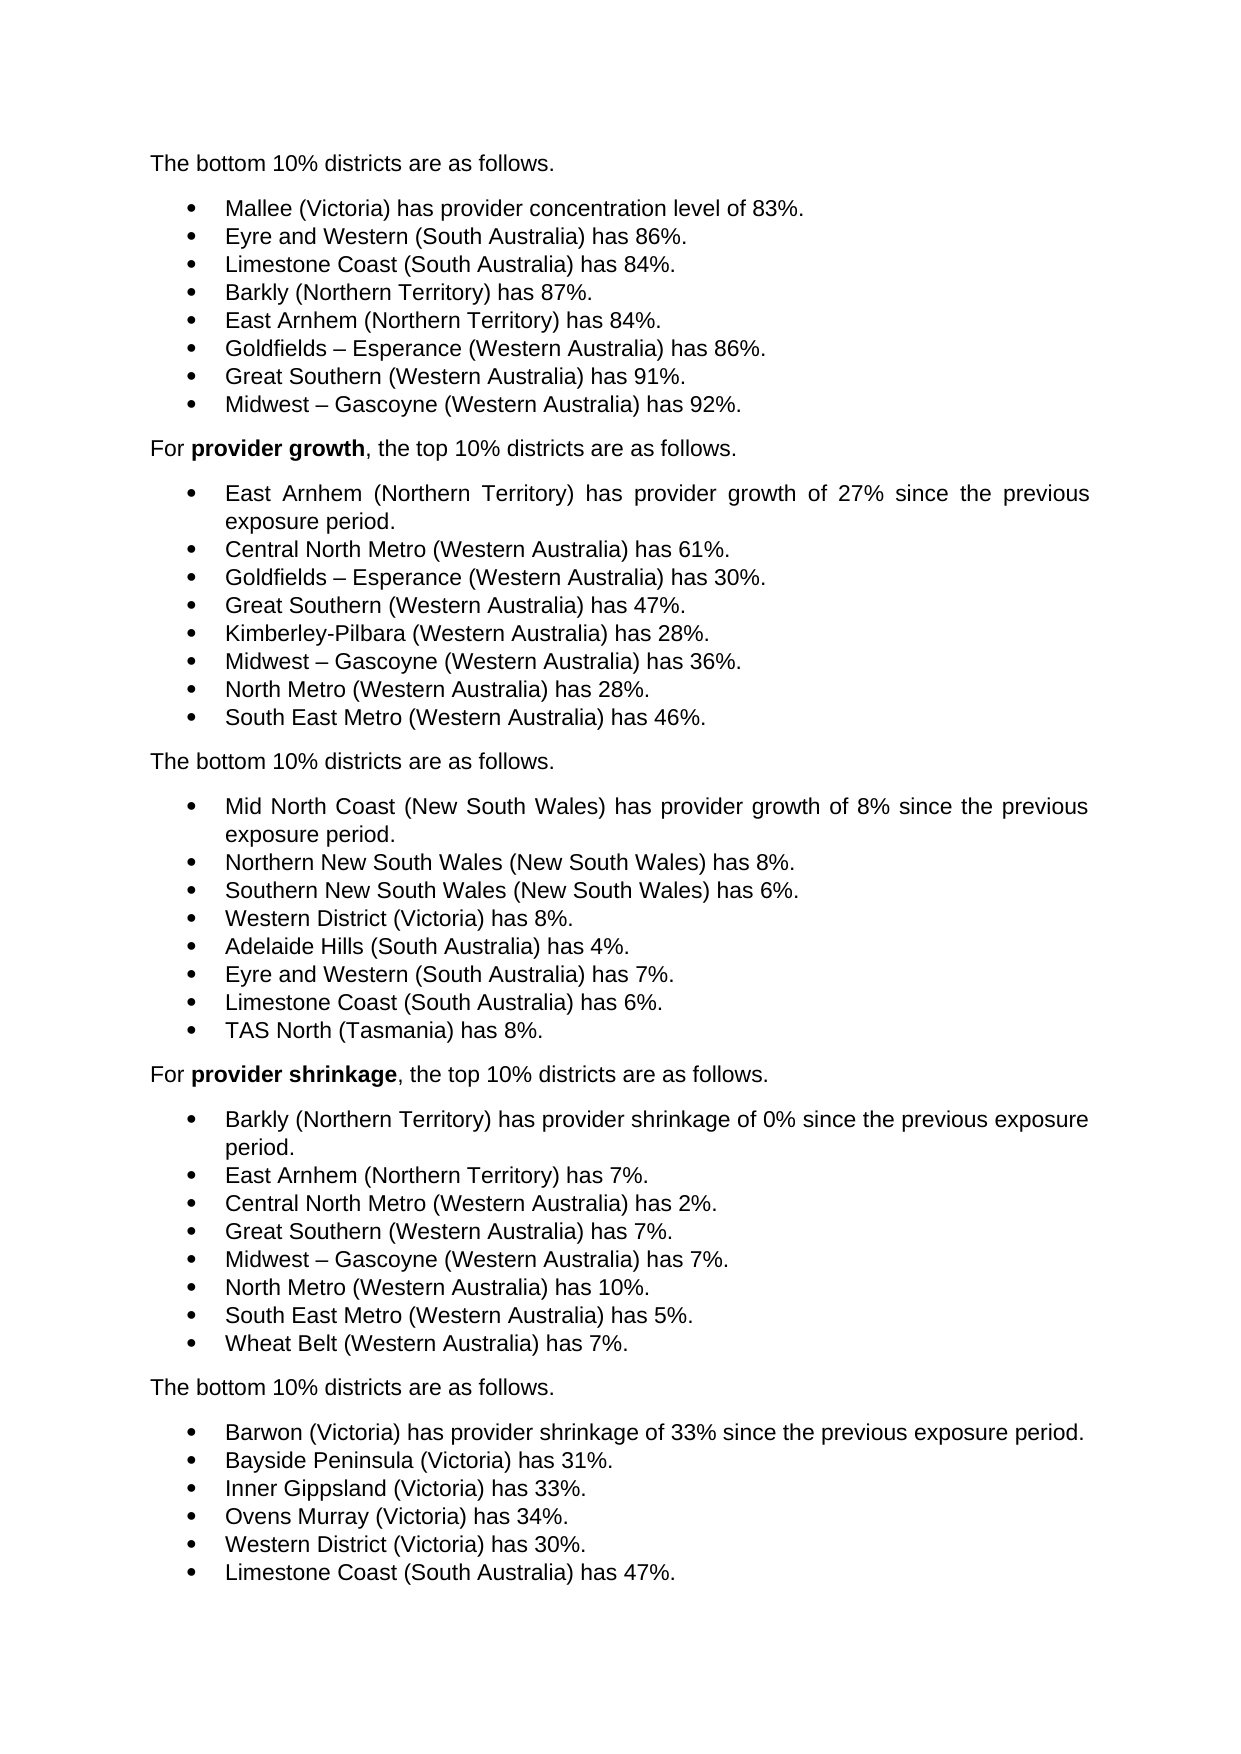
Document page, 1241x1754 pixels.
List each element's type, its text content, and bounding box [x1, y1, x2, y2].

list Inner Gippsland (Victoria) has 33%. [187, 1475, 1090, 1501]
list Ovens Murray (Victoria) has 34%. [187, 1503, 1090, 1529]
list Western District (Victoria) has 8%. [187, 905, 1090, 931]
list Central North Metro (Western Australia) has 2%. [187, 1190, 1090, 1216]
list Great Southern (Western Australia) has 7%. [187, 1218, 1090, 1244]
list Adelaide Hills (South Australia) has 4%. [187, 933, 1090, 959]
list East Arnhem (Northern Territory) has 7%. [187, 1162, 1090, 1188]
list Limestone Coast (South Australia) has 47%. [187, 1559, 1090, 1585]
list Mallee (Victoria) has provider concentration level of 83%. [187, 195, 1090, 221]
text For provider growth, the top 10% districts are as follows. [150, 435, 1090, 461]
list South East Metro (Western Australia) has 5%. [187, 1302, 1090, 1328]
list Midwest – Gascoyne (Western Australia) has 92%. [187, 391, 1090, 417]
list Barkly (Northern Territory) has 87%. [187, 279, 1090, 305]
list Mid North Coast (New South Wales) has provider growth of 8% since the previous exposure period. [187, 793, 1090, 847]
list East Arnhem (Northern Territory) has 84%. [187, 307, 1090, 333]
list Eyre and Western (South Australia) has 7%. [187, 961, 1090, 987]
list Northern New South Wales (New South Wales) has 8%. [187, 849, 1090, 875]
list Limestone Coast (South Australia) has 84%. [187, 251, 1090, 277]
text The bottom 10% districts are as follows. [150, 748, 1090, 774]
list Goldfields – Esperance (Western Australia) has 86%. [187, 335, 1090, 361]
text The bottom 10% districts are as follows. [150, 1374, 1090, 1401]
list Midwest – Gascoyne (Western Australia) has 36%. [187, 648, 1090, 674]
list Midwest – Gascoyne (Western Australia) has 7%. [187, 1246, 1090, 1272]
list North Metro (Western Australia) has 28%. [187, 676, 1090, 702]
list Central North Metro (Western Australia) has 61%. [187, 536, 1090, 562]
list Bayside Peninsula (Victoria) has 31%. [187, 1447, 1090, 1473]
list South East Metro (Western Australia) has 46%. [187, 703, 1090, 730]
list Wheat Belt (Western Australia) has 7%. [187, 1329, 1090, 1356]
list Great Southern (Western Australia) has 91%. [187, 363, 1090, 389]
list North Metro (Western Australia) has 10%. [187, 1274, 1090, 1300]
list Barkly (Northern Territory) has provider shrinkage of 0% since the previous exposure period. [187, 1106, 1090, 1161]
list TAS North (Tasmania) has 8%. [187, 1017, 1090, 1043]
list Limestone Coast (South Australia) has 6%. [187, 989, 1090, 1015]
text For provider shrinkage, the top 10% districts are as follows. [150, 1061, 1090, 1087]
list Great Southern (Western Australia) has 47%. [187, 592, 1090, 618]
list Kimberley-Pilbara (Western Australia) has 28%. [187, 620, 1090, 646]
list Barwon (Victoria) has provider shrinkage of 33% since the previous exposure period. [187, 1419, 1090, 1446]
list Goldfields – Esperance (Western Australia) has 30%. [187, 564, 1090, 590]
text The bottom 10% districts are as follows. [150, 150, 1090, 176]
list East Arnhem (Northern Territory) has provider growth of 27% since the previous exposure period. [187, 480, 1090, 534]
list Southern New South Wales (New South Wales) has 6%. [187, 877, 1090, 903]
list Western District (Victoria) has 30%. [187, 1531, 1090, 1557]
list Eyre and Western (South Australia) has 86%. [187, 223, 1090, 249]
